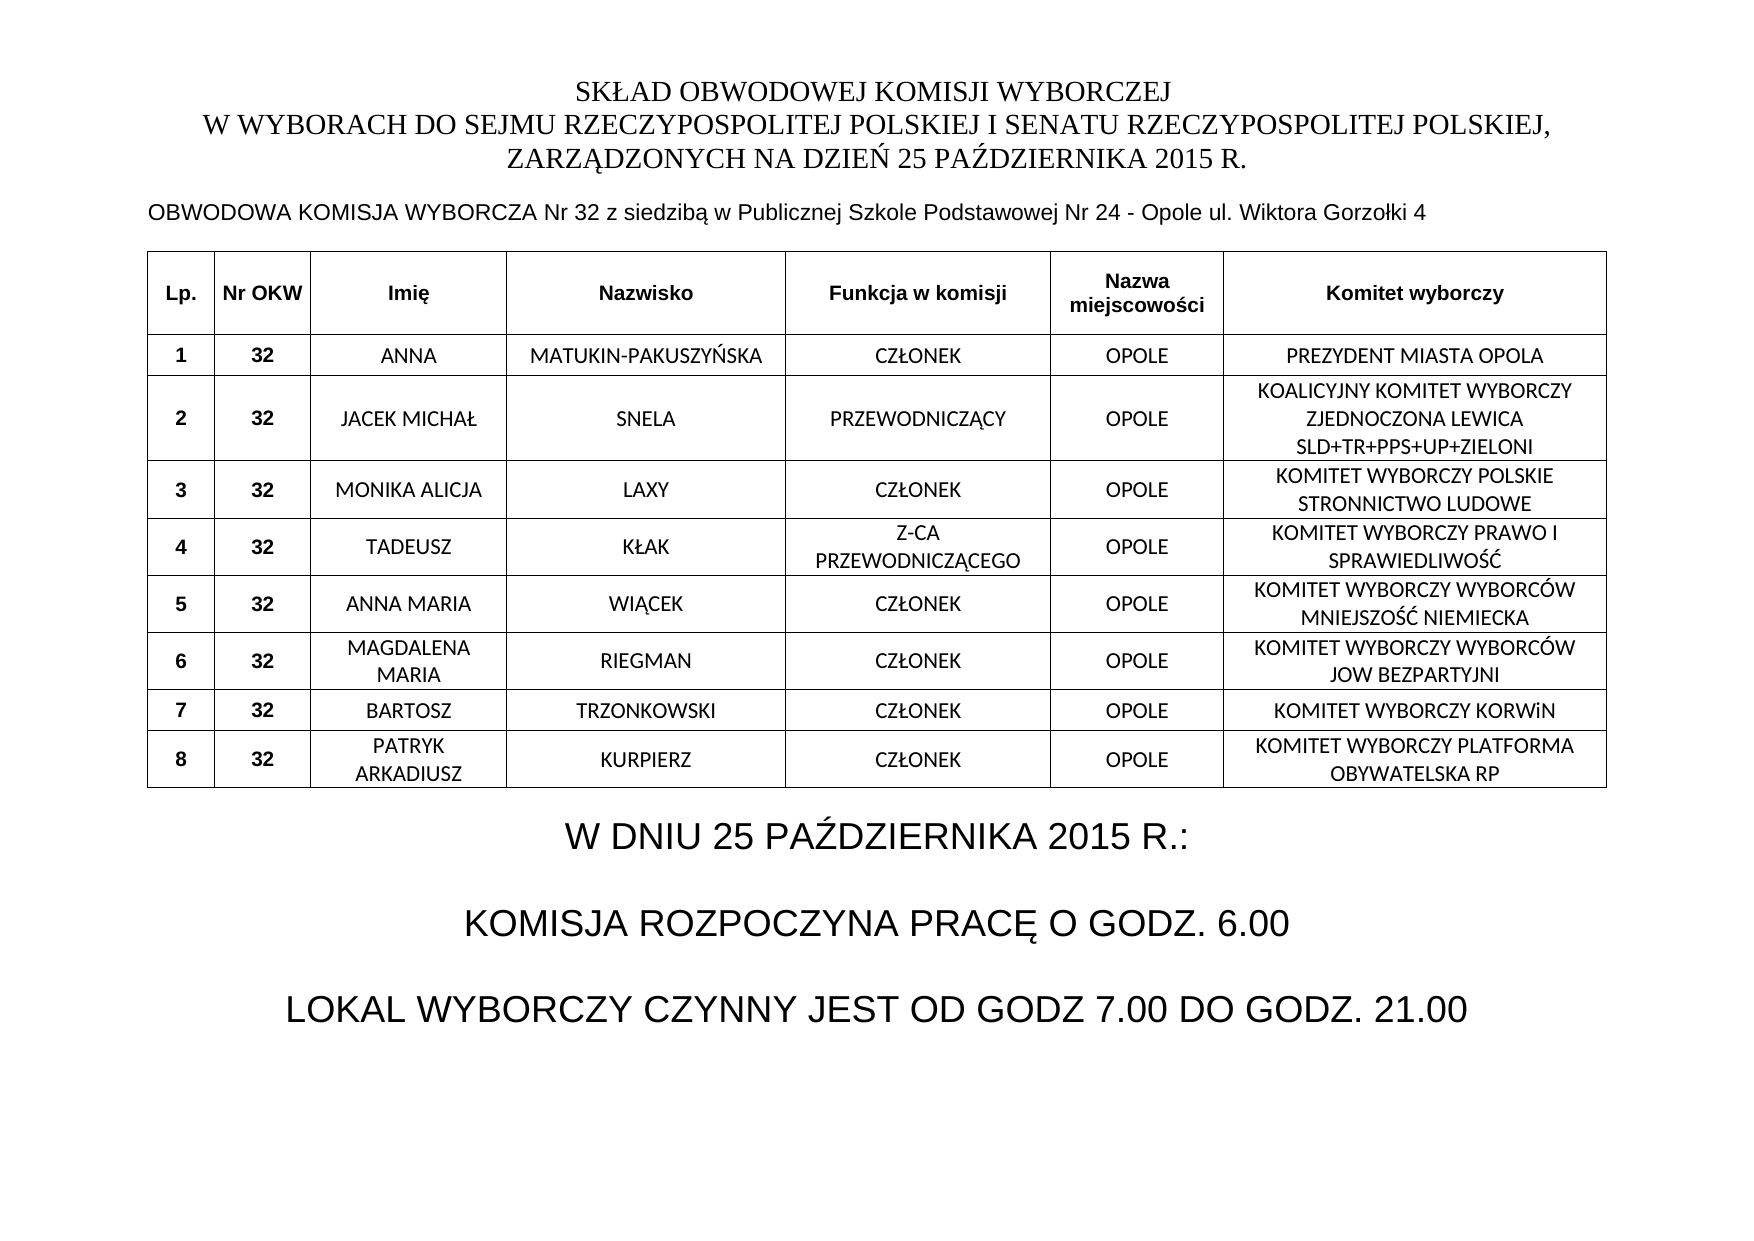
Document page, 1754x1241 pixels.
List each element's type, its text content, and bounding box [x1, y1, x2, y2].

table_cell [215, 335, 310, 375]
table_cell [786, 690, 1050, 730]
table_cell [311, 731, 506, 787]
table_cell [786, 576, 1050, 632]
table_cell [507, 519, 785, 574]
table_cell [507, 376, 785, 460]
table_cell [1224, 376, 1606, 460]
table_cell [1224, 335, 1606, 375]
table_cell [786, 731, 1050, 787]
text W DNIU 25 PAŹDZIERNIKA 2015 R.: [148, 814, 1606, 858]
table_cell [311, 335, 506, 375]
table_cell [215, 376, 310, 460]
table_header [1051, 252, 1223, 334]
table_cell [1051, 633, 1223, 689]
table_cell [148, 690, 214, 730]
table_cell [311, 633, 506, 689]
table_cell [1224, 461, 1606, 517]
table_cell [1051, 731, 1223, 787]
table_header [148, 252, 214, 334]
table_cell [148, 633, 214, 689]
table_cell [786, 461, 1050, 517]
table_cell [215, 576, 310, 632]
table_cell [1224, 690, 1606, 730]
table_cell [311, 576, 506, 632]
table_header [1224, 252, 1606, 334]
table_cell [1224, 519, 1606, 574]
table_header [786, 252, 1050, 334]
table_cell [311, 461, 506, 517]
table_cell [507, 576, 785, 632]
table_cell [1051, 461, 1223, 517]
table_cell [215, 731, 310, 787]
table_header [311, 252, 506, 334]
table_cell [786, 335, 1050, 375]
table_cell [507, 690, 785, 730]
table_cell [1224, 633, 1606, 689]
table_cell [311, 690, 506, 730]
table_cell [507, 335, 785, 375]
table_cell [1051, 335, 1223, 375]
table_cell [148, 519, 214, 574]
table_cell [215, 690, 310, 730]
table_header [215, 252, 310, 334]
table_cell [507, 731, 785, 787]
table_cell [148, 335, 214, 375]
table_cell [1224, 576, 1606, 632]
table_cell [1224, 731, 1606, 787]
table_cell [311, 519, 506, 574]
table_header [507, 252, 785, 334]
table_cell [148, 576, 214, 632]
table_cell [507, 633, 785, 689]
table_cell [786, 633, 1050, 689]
text OBWODOWA KOMISJA WYBORCZA Nr 32 z siedzibą w Publicznej Szkole Podstawowej Nr 24 - Opole ul. Wiktora Gorzołki 4 [148, 198, 1606, 225]
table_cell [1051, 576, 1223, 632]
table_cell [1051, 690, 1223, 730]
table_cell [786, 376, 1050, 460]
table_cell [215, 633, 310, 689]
text KOMISJA ROZPOCZYNA PRACĘ O GODZ. 6.00 [148, 901, 1606, 944]
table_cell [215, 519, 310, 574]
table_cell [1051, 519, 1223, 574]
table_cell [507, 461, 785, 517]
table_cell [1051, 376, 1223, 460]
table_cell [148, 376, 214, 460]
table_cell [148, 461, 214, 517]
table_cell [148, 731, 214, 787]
text LOKAL WYBORCZY CZYNNY JEST OD GODZ 7.00 DO GODZ. 21.00 [148, 987, 1606, 1030]
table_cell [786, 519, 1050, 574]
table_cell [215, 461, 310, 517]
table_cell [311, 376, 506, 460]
